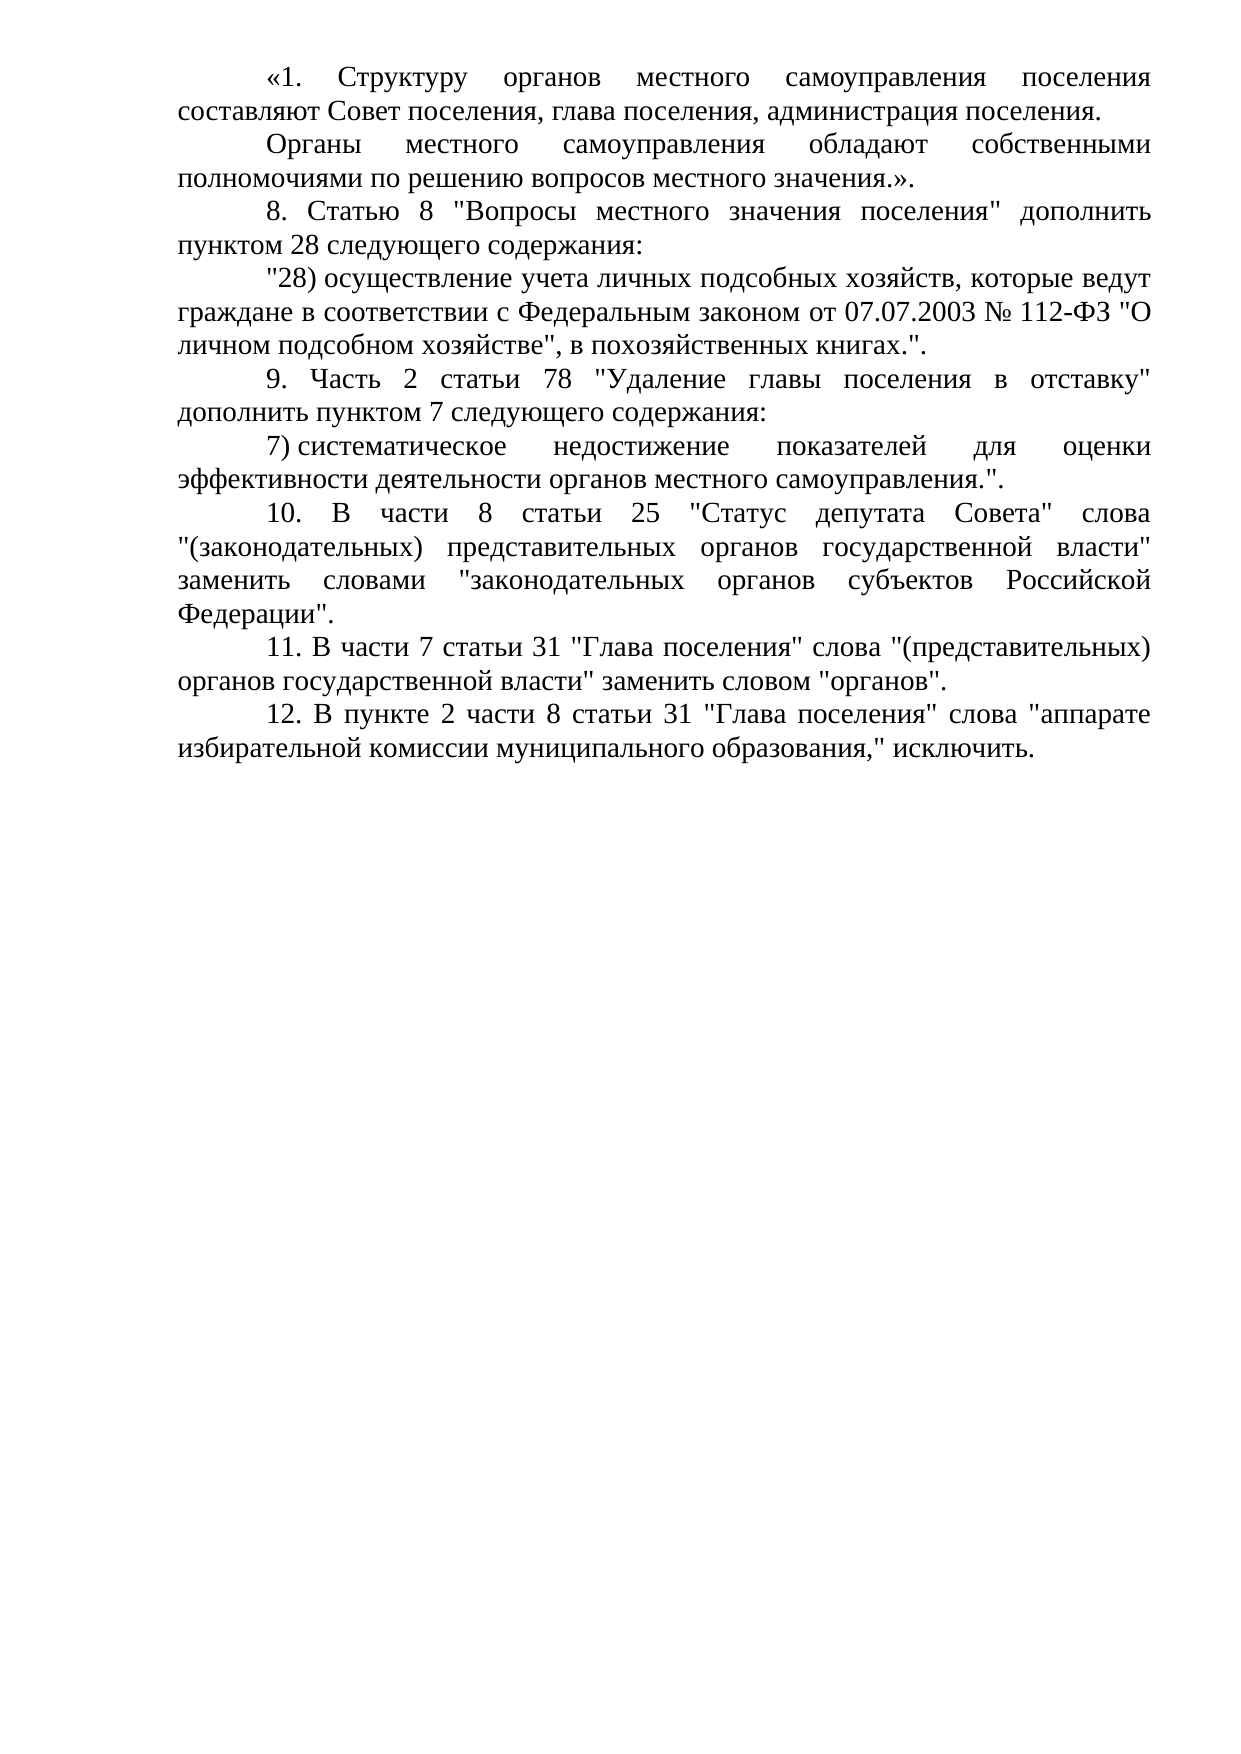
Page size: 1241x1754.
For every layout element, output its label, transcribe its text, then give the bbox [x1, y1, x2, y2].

text "28) осуществление учета личных подсобных хозяйств, которые ведут граждане в соответствии с Федеральным законом от 07.07.2003 № 112-ФЗ "О личном подсобном хозяйстве", в похозяйственных книгах.". [177, 260, 1152, 361]
text 7) систематическое недостижение показателей для оценки эффективности деятельности органов местного самоуправления.". [177, 428, 1152, 495]
text «1. Структуру органов местного самоуправления поселения составляют Совет поселения, глава поселения, администрация поселения. [177, 59, 1152, 126]
text 9. Часть 2 статьи 78 "Удаление главы поселения в отставку" дополнить пунктом 7 следующего содержания: [177, 361, 1152, 428]
text 8. Статью 8 "Вопросы местного значения поселения" дополнить пунктом 28 следующего содержания: [177, 193, 1152, 260]
text 11. В части 7 статьи 31 "Глава поселения" слова "(представительных) органов государственной власти" заменить словом "органов". [177, 629, 1152, 696]
text 12. В пункте 2 части 8 статьи 31 "Глава поселения" слова "аппарате избирательной комиссии муниципального образования," исключить. [177, 696, 1152, 763]
text 10. В части 8 статьи 25 "Статус депутата Совета" слова "(законодательных) представительных органов государственной власти" заменить словами "законодательных органов субъектов Российской Федерации". [177, 495, 1152, 629]
text Органы местного самоуправления обладают собственными полномочиями по решению вопросов местного значения.». [177, 126, 1152, 193]
